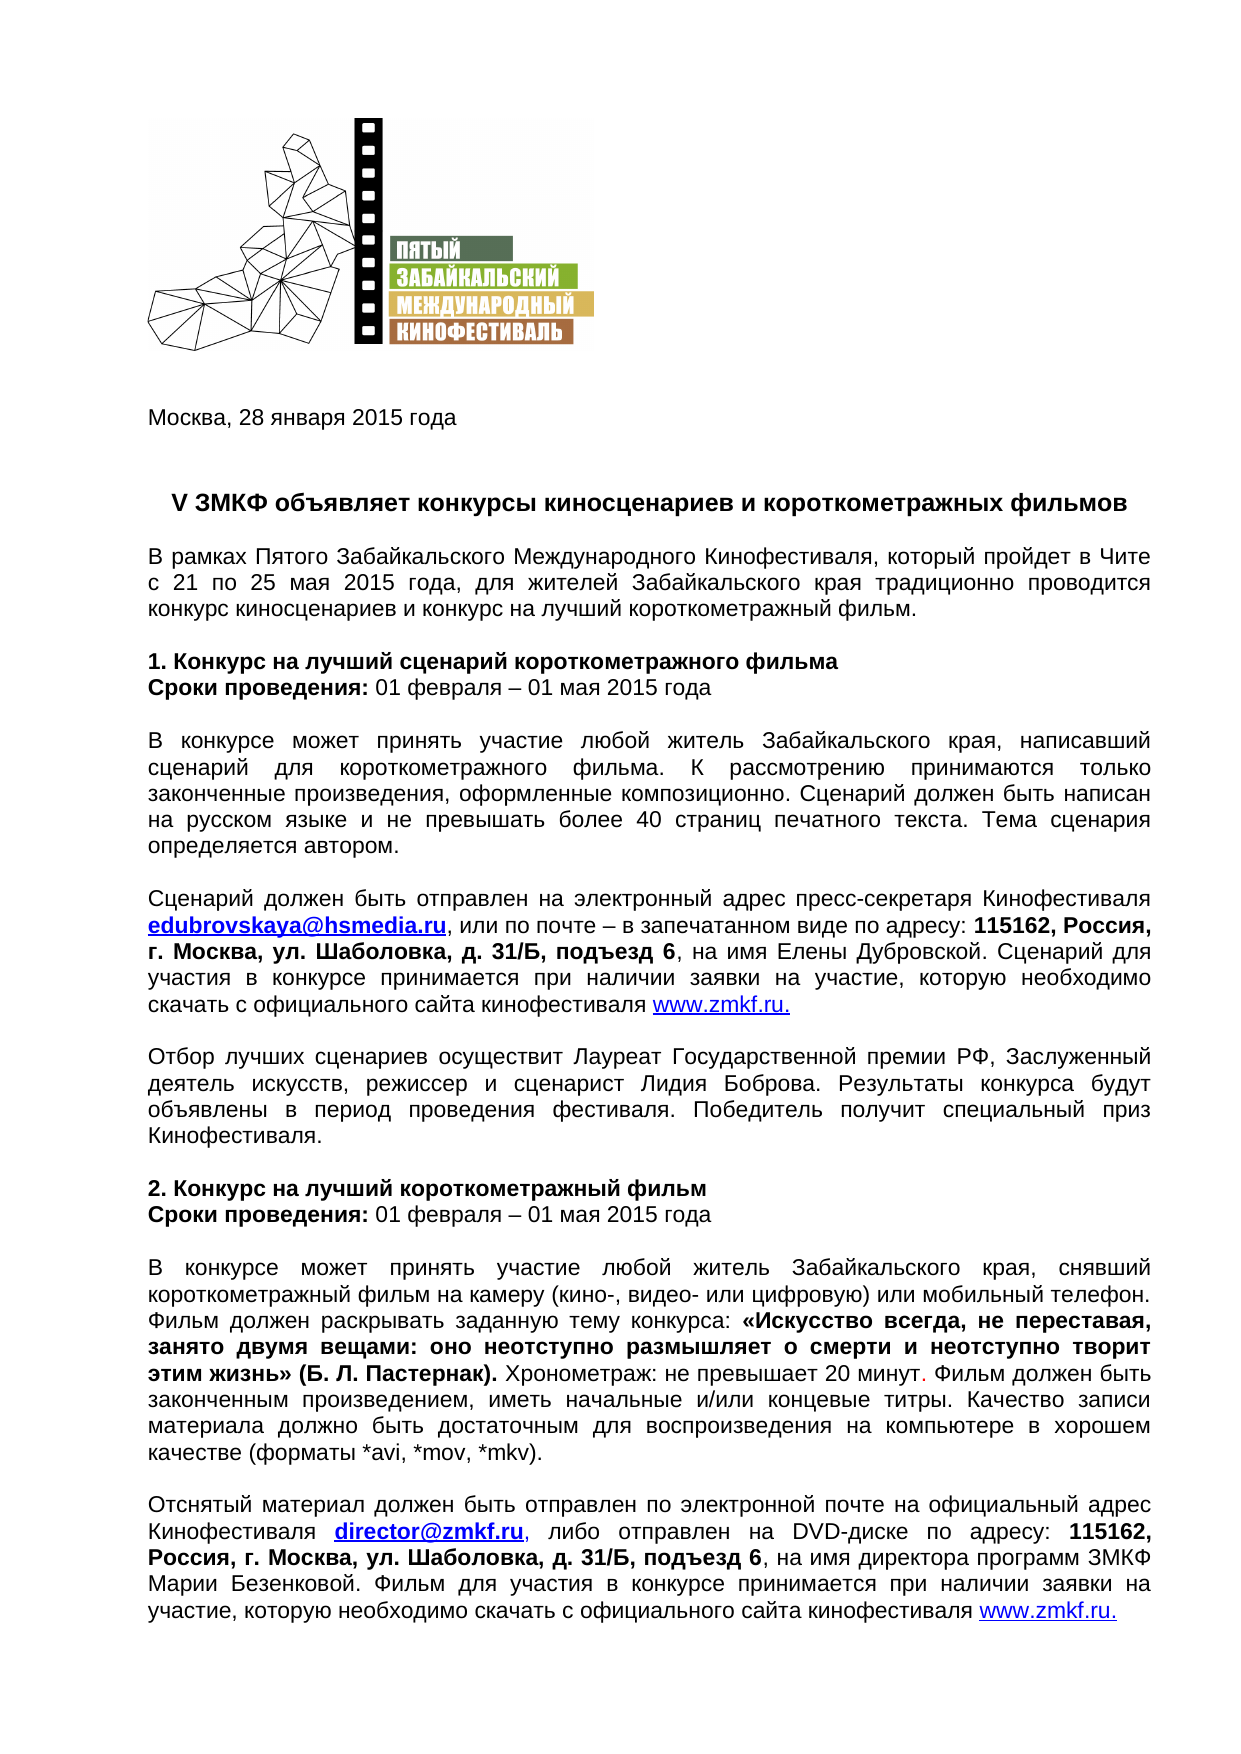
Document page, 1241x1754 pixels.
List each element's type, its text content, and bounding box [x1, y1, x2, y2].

text Сценарий должен быть отправлен на электронный адрес пресс-секретаря Кинофестиваля edubrovskaya@hsmedia.ru, или по почте – в запечатанном виде по адресу: 115162, Россия, г. Москва, ул. Шаболовка, д. 31/Б, подъезд 6, на имя Елены Дубровской. Сценарий для участия в конкурсе принимается при наличии заявки на участие, которую необходимо скачать с официального сайта кинофестиваля www.zmkf.ru. [148, 885, 1152, 938]
text 1. Конкурс на лучший сценарий короткометражного фильма [148, 648, 1152, 674]
text В конкурсе может принять участие любой житель Забайкальского края, снявший короткометражный фильм на камеру (кино-, видео- или цифровую) или мобильный телефон. Фильм должен раскрывать заданную тему конкурса: «Искусство всегда, не переставая, занято двумя вещами: оно неотступно размышляет о смерти и неотступно творит этим жизнь» (Б. Л. Пастернак). Хронометраж: не превышает 20 минут. Фильм должен быть законченным произведением, иметь начальные и/или концевые титры. Качество записи материала должно быть достаточным для воспроизведения на компьютере в хорошем качестве (форматы *avi, *mov, *mkv). [148, 1254, 1152, 1465]
text Сроки проведения: 01 февраля – 01 мая 2015 года [148, 1201, 1152, 1228]
text Москва, 28 января 2015 года [148, 404, 1152, 430]
text Отбор лучших сценариев осуществит Лауреат Государственной премии РФ, Заслуженный деятель искусств, режиссер и сценарист Лидия Боброва. Результаты конкурса будут объявлены в период проведения фестиваля. Победитель получит специальный приз Кинофестиваля. [148, 1043, 1152, 1149]
text Отснятый материал должен быть отправлен по электронной почте на официальный адрес Кинофестиваля director@zmkf.ru, либо отправлен на DVD-диске по адресу: 115162, Россия, г. Москва, ул. Шаболовка, д. 31/Б, подъезд 6, на имя директора программ ЗМКФ Марии Безенковой. Фильм для участия в конкурсе принимается при наличии заявки на участие, которую необходимо скачать с официального сайта кинофестиваля www.zmkf.ru. [148, 1570, 1152, 1623]
text Сценарий должен быть отправлен на электронный адрес пресс-секретаря Кинофестиваля edubrovskaya@hsmedia.ru, или по почте – в запечатанном виде по адресу: 115162, Россия, г. Москва, ул. Шаболовка, д. 31/Б, подъезд 6, на имя Елены Дубровской. Сценарий для участия в конкурсе принимается при наличии заявки на участие, которую необходимо скачать с официального сайта кинофестиваля www.zmkf.ru. [148, 938, 1152, 1017]
text В конкурсе может принять участие любой житель Забайкальского края, написавший сценарий для короткометражного фильма. К рассмотрению принимаются только законченные произведения, оформленные композиционно. Сценарий должен быть написан на русском языке и не превышать более 40 страниц печатного текста. Тема сценария определяется автором. [148, 727, 1152, 859]
text Отснятый материал должен быть отправлен по электронной почте на официальный адрес Кинофестиваля director@zmkf.ru, либо отправлен на DVD-диске по адресу: 115162, Россия, г. Москва, ул. Шаболовка, д. 31/Б, подъезд 6, на имя директора программ ЗМКФ Марии Безенковой. Фильм для участия в конкурсе принимается при наличии заявки на участие, которую необходимо скачать с официального сайта кинофестиваля www.zmkf.ru. [148, 1491, 1152, 1544]
text V ЗМКФ объявляет конкурсы киносценариев и короткометражных фильмов [148, 487, 1152, 516]
text Сроки проведения: 01 февраля – 01 мая 2015 года [148, 674, 1152, 701]
picture [147, 118, 594, 351]
text В рамках Пятого Забайкальского Международного Кинофестиваля, который пройдет в Чите с 21 по 25 мая 2015 года, для жителей Забайкальского края традиционно проводится конкурс киносценариев и конкурс на лучший короткометражный фильм. [148, 543, 1152, 622]
text 2. Конкурс на лучший короткометражный фильм [148, 1175, 1152, 1201]
